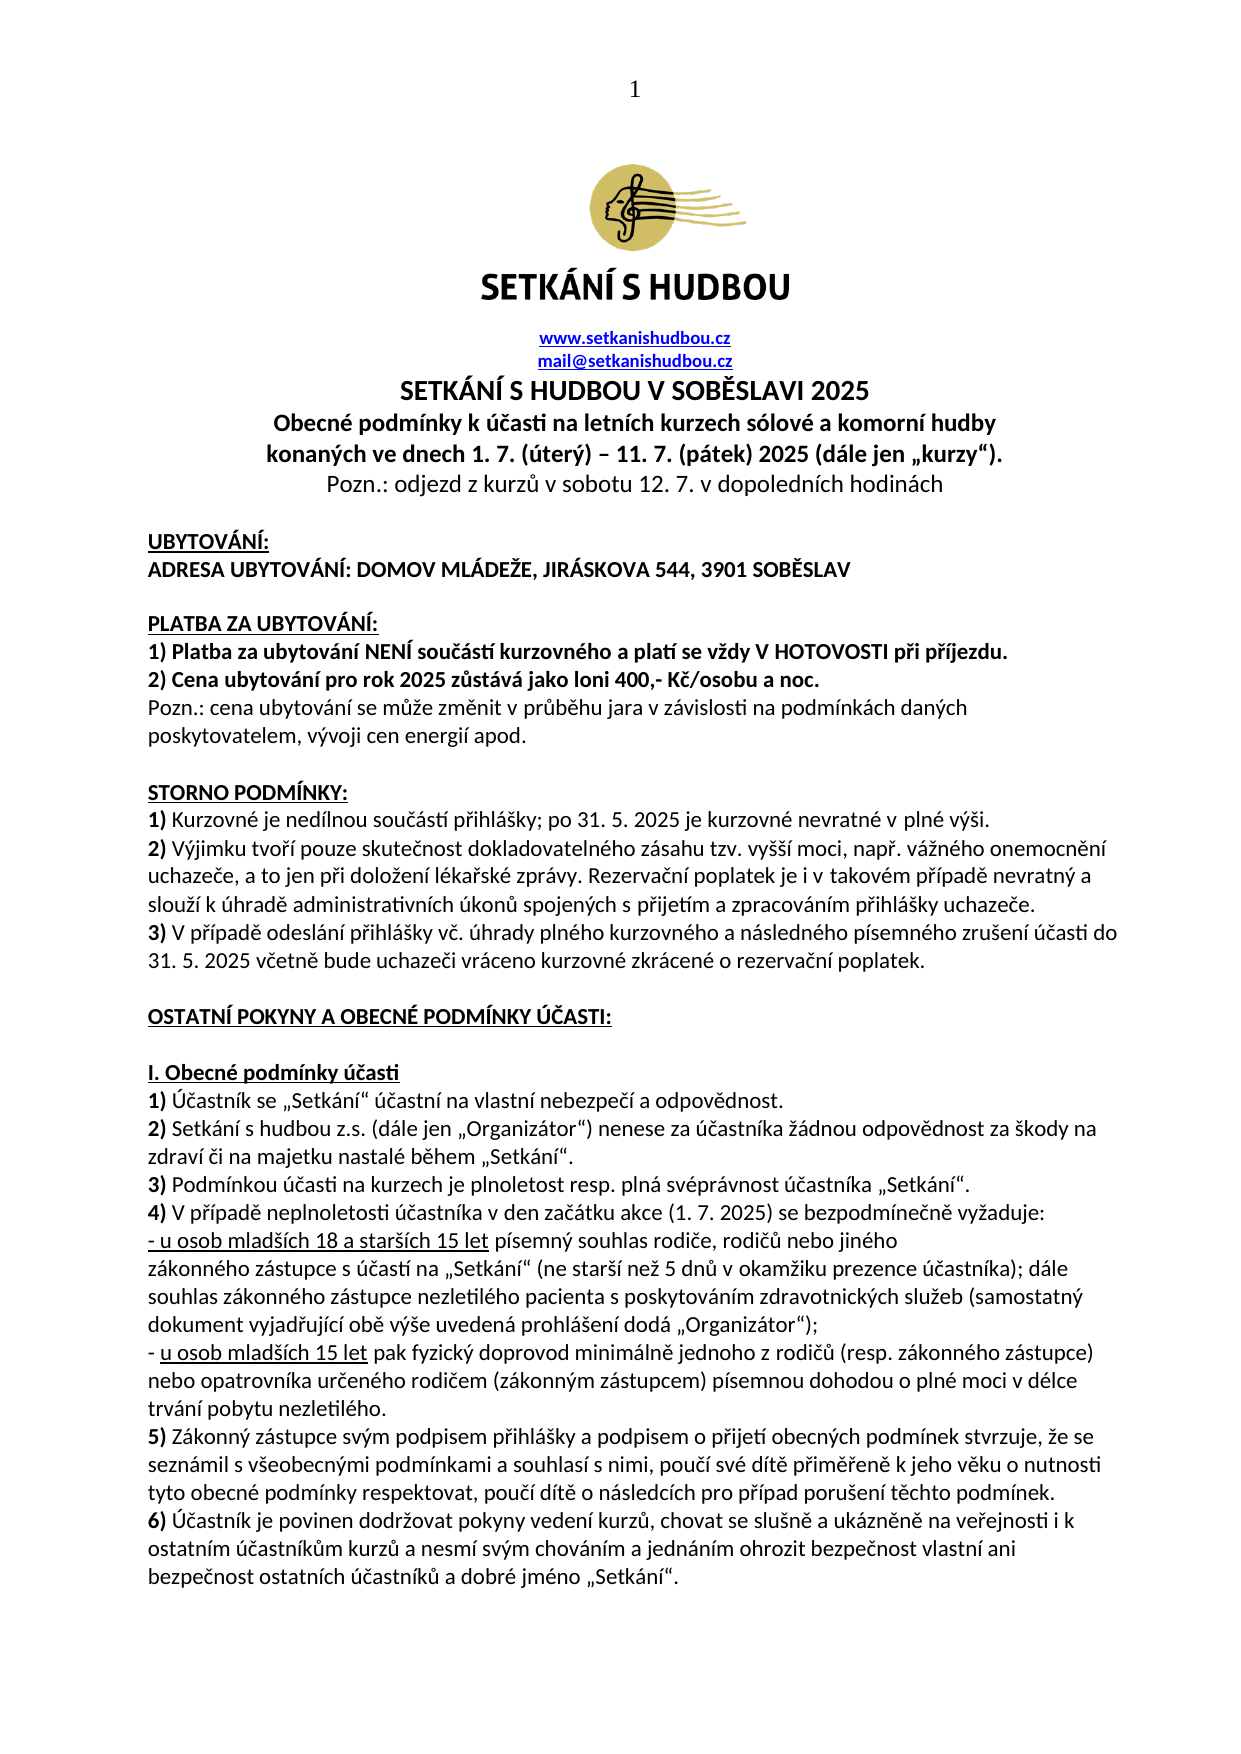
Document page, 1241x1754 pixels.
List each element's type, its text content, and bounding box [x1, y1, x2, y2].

title SETKÁNÍ S HUDBOU V SOBĚSLAVI 2025 [148, 372, 1122, 407]
text 2) Výjimku tvoří pouze skutečnost dokladovatelného zásahu tzv. vyšší moci, např. vážného onemocnění uchazeče, a to jen při doložení lékařské zprávy. Rezervační poplatek je i v takovém případě nevratný a slouží k úhradě administrativních úkonů spojených s přijetím a zpracováním přihlášky uchazeče. [148, 834, 1122, 918]
text UBYTOVÁNÍ: [148, 527, 1122, 555]
title www.setkanishudbou.cz [148, 326, 1122, 349]
text 5) Zákonný zástupce svým podpisem přihlášky a podpisem o přijetí obecných podmínek stvrzuje, že se seznámil s všeobecnými podmínkami a souhlasí s nimi, poučí své dítě přiměřeně k jeho věku o nutnosti tyto obecné podmínky respektovat, poučí dítě o následcích pro případ porušení těchto podmínek. [148, 1422, 1122, 1506]
text 6) Účastník je povinen dodržovat pokyny vedení kurzů, chovat se slušně a ukázněně na veřejnosti i k ostatním účastníkům kurzů a nesmí svým chováním a jednáním ohrozit bezpečnost vlastní ani bezpečnost ostatních účastníků a dobré jméno „Setkání“. [148, 1506, 1122, 1590]
title mail@setkanishudbou.cz [148, 349, 1122, 372]
text - u osob mladších 15 let pak fyzický doprovod minimálně jednoho z rodičů (resp. zákonného zástupce) nebo opatrovníka určeného rodičem (zákonným zástupcem) písemnou dohodou o plné moci v délce trvání pobytu nezletilého. [148, 1338, 1122, 1422]
title Obecné podmínky k účasti na letních kurzech sólové a komorní hudby [148, 407, 1122, 438]
text I. Obecné podmínky účasti [148, 1058, 1122, 1086]
text PLATBA ZA UBYTOVÁNÍ: [148, 609, 1122, 637]
title Pozn.: odjezd z kurzů v sobotu 12. 7. v dopoledních hodinách [148, 468, 1122, 499]
text 1) Platba za ubytování NENÍ součástí kurzovného a platí se vždy V HOTOVOSTI při příjezdu. [148, 637, 1122, 666]
text 4) V případě neplnoletosti účastníka v den začátku akce (1. 7. 2025) se bezpodmínečně vyžaduje: [148, 1198, 1122, 1226]
text 2) Cena ubytování pro rok 2025 zůstává jako loni 400,- Kč/osobu a noc. [148, 666, 1122, 693]
picture [481, 164, 789, 300]
text - u osob mladších 18 a starších 15 let písemný souhlas rodiče, rodičů nebo jiného [148, 1226, 1122, 1254]
text 3) V případě odeslání přihlášky vč. úhrady plného kurzovného a následného písemného zrušení účasti do 31. 5. 2025 včetně bude uchazeči vráceno kurzovné zkrácené o rezervační poplatek. [148, 918, 1122, 974]
text Pozn.: cena ubytování se může změnit v průběhu jara v závislosti na podmínkách daných poskytovatelem, vývoji cen energií apod. [148, 693, 1122, 749]
text STORNO PODMÍNKY: [148, 778, 1122, 806]
text 1) Účastník se „Setkání“ účastní na vlastní nebezpečí a odpovědnost. [148, 1086, 1122, 1114]
text ADRESA UBYTOVÁNÍ: DOMOV MLÁDEŽE, JIRÁSKOVA 544, 3901 SOBĚSLAV [148, 555, 1122, 583]
text 2) Setkání s hudbou z.s. (dále jen „Organizátor“) nenese za účastníka žádnou odpovědnost za škody na zdraví či na majetku nastalé během „Setkání“. [148, 1114, 1122, 1170]
text OSTATNÍ POKYNY A OBECNÉ PODMÍNKY ÚČASTI: [148, 1002, 1122, 1030]
text 1) Kurzovné je nedílnou součástí přihlášky; po 31. 5. 2025 je kurzovné nevratné v plné výši. [148, 806, 1122, 834]
text zákonného zástupce s účastí na „Setkání“ (ne starší než 5 dnů v okamžiku prezence účastníka); dále souhlas zákonného zástupce nezletilého pacienta s poskytováním zdravotnických služeb (samostatný dokument vyjadřující obě výše uvedená prohlášení dodá „Organizátor“); [148, 1254, 1122, 1338]
title konaných ve dnech 1. 7. (úterý) – 11. 7. (pátek) 2025 (dále jen „kurzy“). [148, 438, 1122, 468]
text 3) Podmínkou účasti na kurzech je plnoletost resp. plná svéprávnost účastníka „Setkání“. [148, 1170, 1122, 1198]
